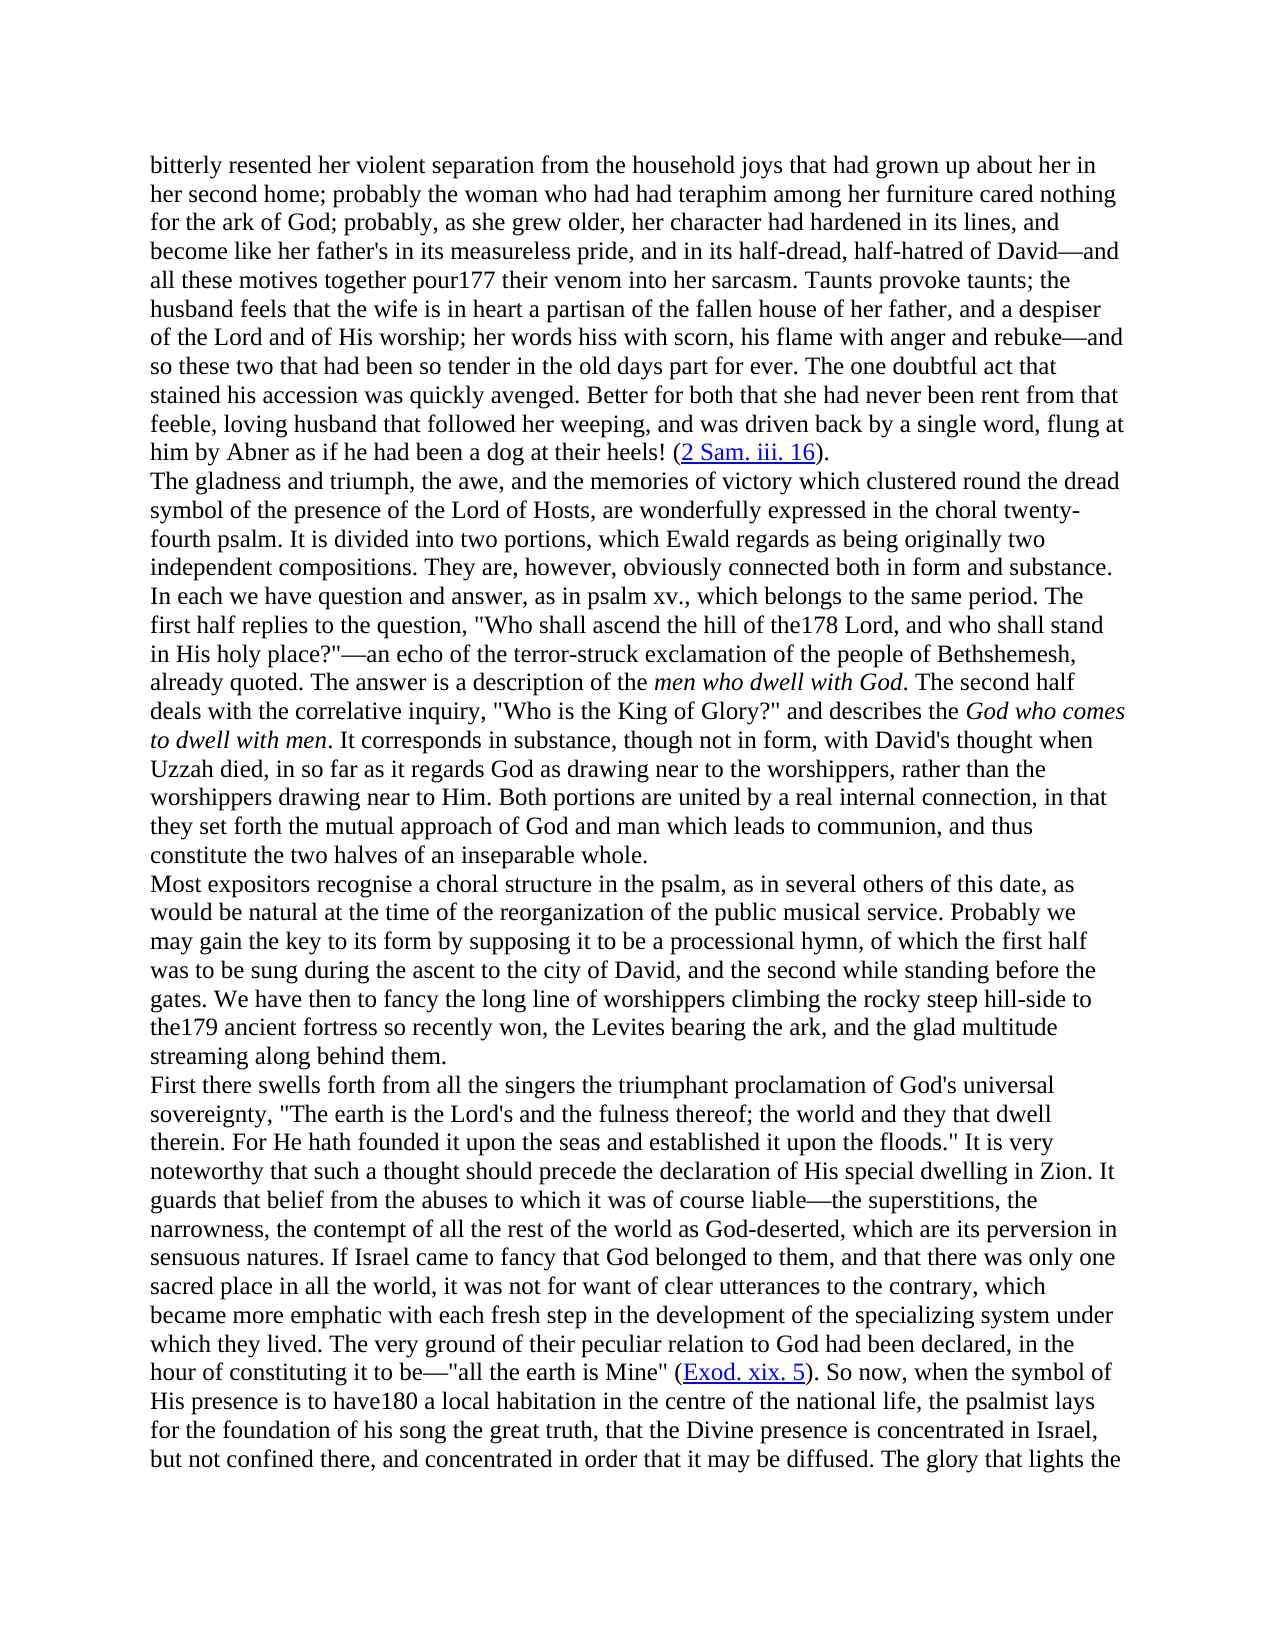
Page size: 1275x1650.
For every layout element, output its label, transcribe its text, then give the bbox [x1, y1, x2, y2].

text Most expositors recognise a choral structure in the psalm, as in several others of this date, as would be natural at the time of the reorganization of the public musical service. Probably we may gain the key to its form by supposing it to be a processional hymn, of which the first half was to be sung during the ascent to the city of David, and the second while standing before the gates. We have then to fancy the long line of worshippers climbing the rocky steep hill-side to the179 ancient fortress so recently won, the Levites bearing the ark, and the glad multitude streaming along behind them. [150, 869, 1125, 1070]
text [150, 150, 1125, 466]
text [150, 1070, 1125, 1472]
text The gladness and triumph, the awe, and the memories of victory which clustered round the dread symbol of the presence of the Lord of Hosts, are wonderfully expressed in the choral twenty-fourth psalm. It is divided into two portions, which Ewald regards as being originally two independent compositions. They are, however, obviously connected both in form and substance. In each we have question and answer, as in psalm xv., which belongs to the same period. The first half replies to the question, "Who shall ascend the hill of the178 Lord, and who shall stand in His holy place?"—an echo of the terror-struck exclamation of the people of Bethshemesh, already quoted. The answer is a description of the men who dwell with God. The second half deals with the correlative inquiry, "Who is the King of Glory?" and describes the God who comes to dwell with men. It corresponds in substance, though not in form, with David's thought when Uzzah died, in so far as it regards God as drawing near to the worshippers, rather than the worshippers drawing near to Him. Both portions are united by a real internal connection, in that they set forth the mutual approach of God and man which leads to communion, and thus constitute the two halves of an inseparable whole. [150, 466, 1125, 869]
